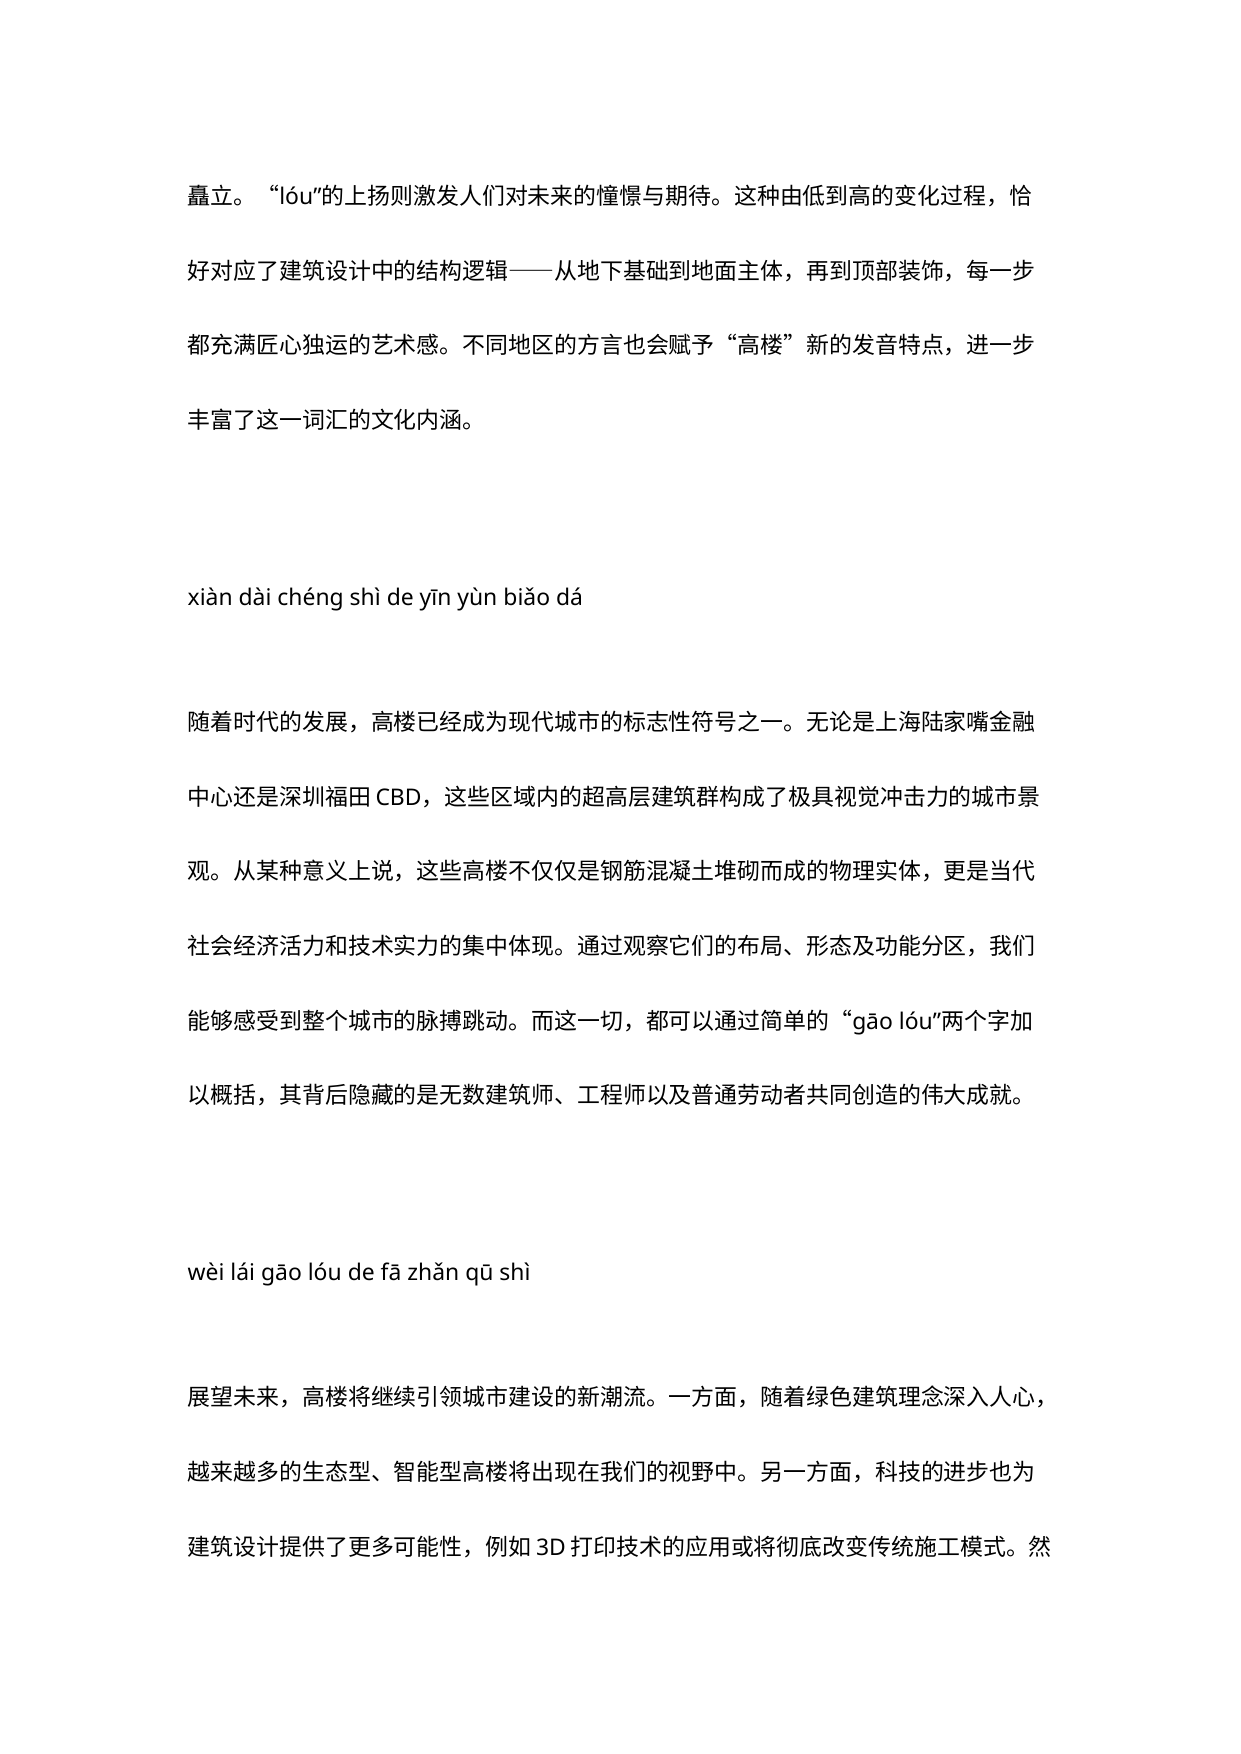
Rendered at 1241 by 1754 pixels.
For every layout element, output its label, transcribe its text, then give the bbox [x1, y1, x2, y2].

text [187, 162, 1053, 451]
text 随着时代的发展，高楼已经成为现代城市的标志性符号之一。无论是上海陆家嘴金融中心还是深圳福田CBD，这些区域内的超高层建筑群构成了极具视觉冲击力的城市景观。从某种意义上说，这些高楼不仅仅是钢筋混凝土堆砌而成的物理实体，更是当代社会经济活力和技术实力的集中体现。通过观察它们的布局、形态及功能分区，我们能够感受到整个城市的脉搏跳动。而这一切，都可以通过简单的“gāo lóu”两个字加以概括，其背后隐藏的是无数建筑师、工程师以及普通劳动者共同创造的伟大成就。 [187, 688, 1053, 1126]
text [187, 1363, 1053, 1578]
text wèi lái gāo lóu de fā zhǎn qū shì [187, 1256, 1053, 1288]
text xiàn dài chéng shì de yīn yùn biǎo dá [187, 580, 1053, 613]
